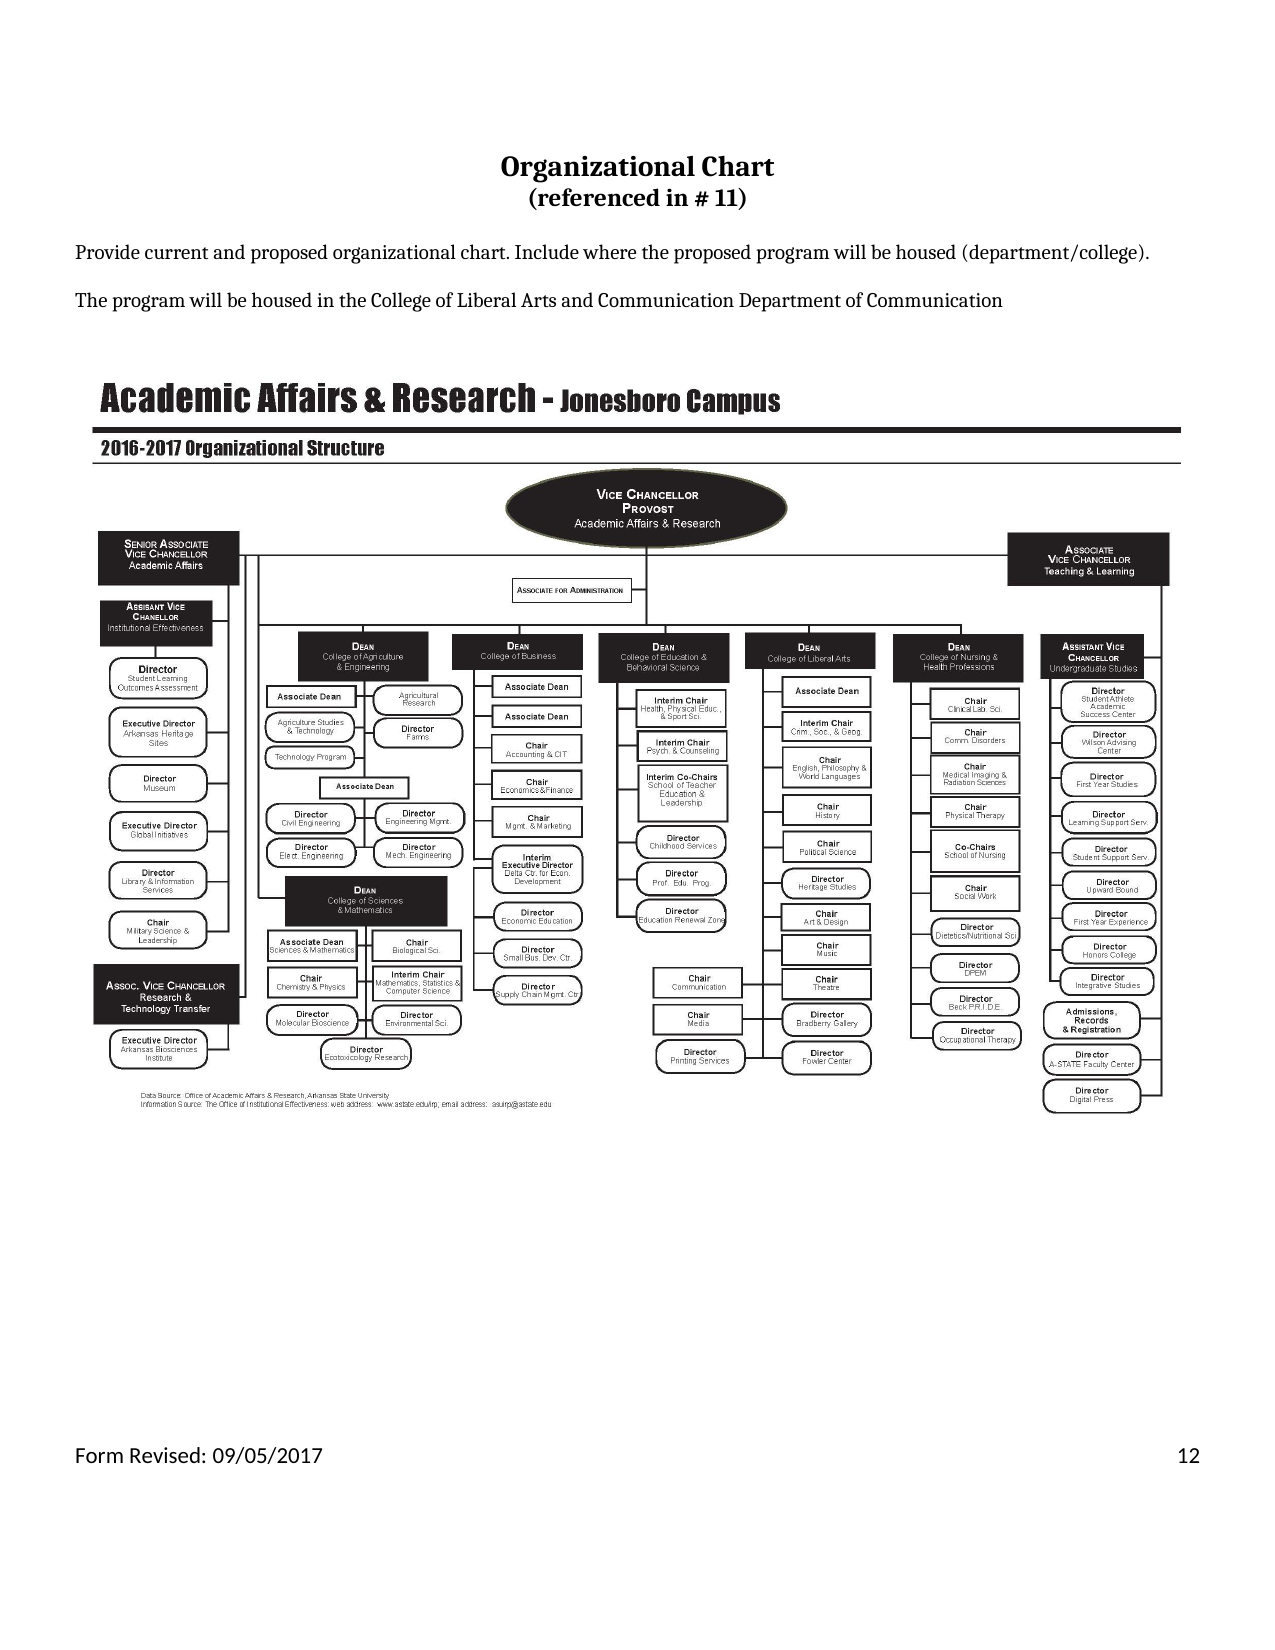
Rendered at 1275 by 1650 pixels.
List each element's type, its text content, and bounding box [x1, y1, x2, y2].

text (referenced in # 11) [75, 183, 1200, 212]
text Provide current and proposed organizational chart. Include where the proposed program will be housed (department/college). [75, 241, 1200, 265]
picture [75, 336, 1200, 1207]
text Organizational Chart [75, 150, 1200, 183]
